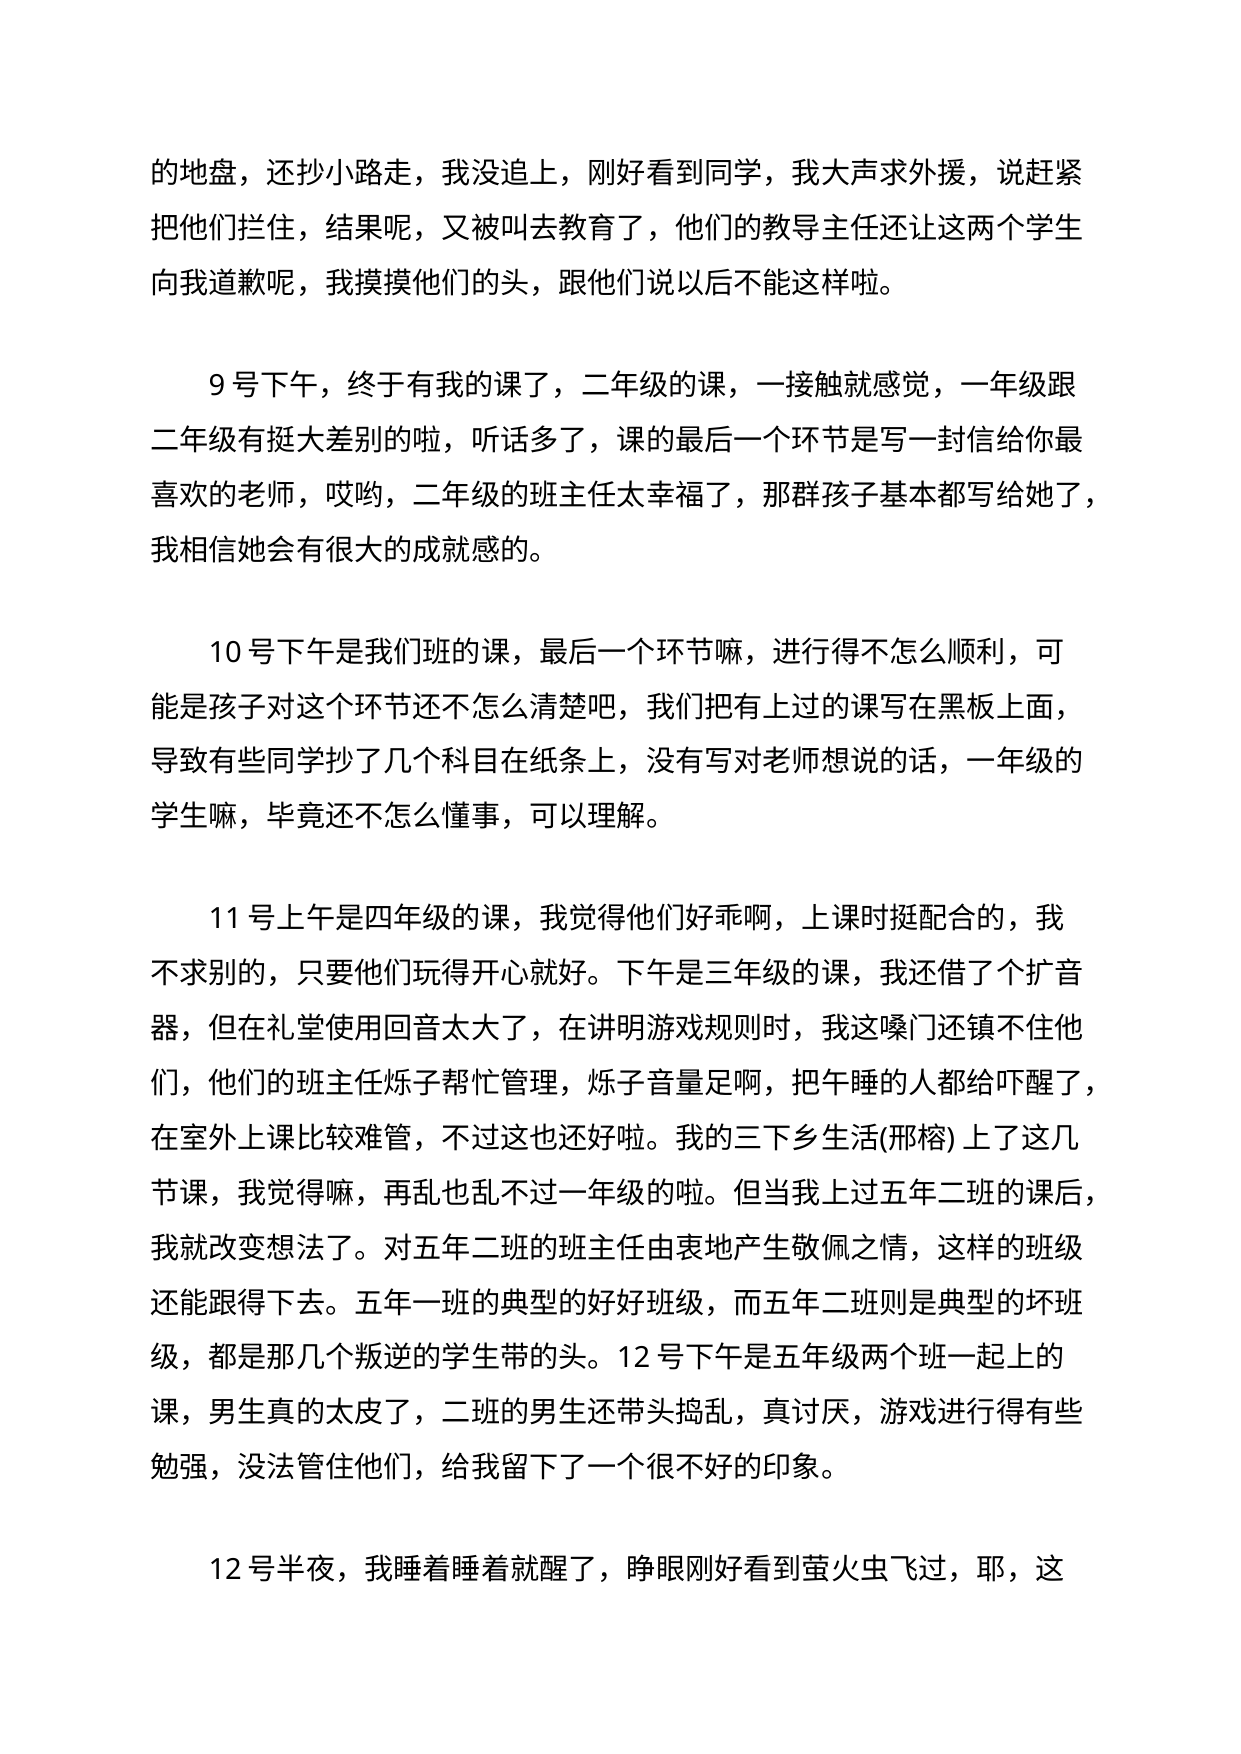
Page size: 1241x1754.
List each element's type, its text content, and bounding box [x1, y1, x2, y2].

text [150, 150, 1090, 302]
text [150, 1546, 1090, 1588]
text 9号下午，终于有我的课了，二年级的课，一接触就感觉，一年级跟二年级有挺大差别的啦，听话多了，课的最后一个环节是写一封信给你最喜欢的老师，哎哟，二年级的班主任太幸福了，那群孩子基本都写给她了，我相信她会有很大的成就感的。 [150, 362, 1090, 569]
text 10号下午是我们班的课，最后一个环节嘛，进行得不怎么顺利，可能是孩子对这个环节还不怎么清楚吧，我们把有上过的课写在黑板上面，导致有些同学抄了几个科目在纸条上，没有写对老师想说的话，一年级的学生嘛，毕竟还不怎么懂事，可以理解。 [150, 628, 1090, 835]
text 11号上午是四年级的课，我觉得他们好乖啊，上课时挺配合的，我不求别的，只要他们玩得开心就好。下午是三年级的课，我还借了个扩音器，但在礼堂使用回音太大了，在讲明游戏规则时，我这嗓门还镇不住他们，他们的班主任烁子帮忙管理，烁子音量足啊，把午睡的人都给吓醒了，在室外上课比较难管，不过这也还好啦。我的三下乡生活(邢榕) 上了这几节课，我觉得嘛，再乱也乱不过一年级的啦。但当我上过五年二班的课后，我就改变想法了。对五年二班的班主任由衷地产生敬佩之情，这样的班级还能跟得下去。五年一班的典型的好好班级，而五年二班则是典型的坏班级，都是那几个叛逆的学生带的头。12号下午是五年级两个班一起上的课，男生真的太皮了，二班的男生还带头捣乱，真讨厌，游戏进行得有些勉强，没法管住他们，给我留下了一个很不好的印象。 [150, 895, 1090, 1486]
